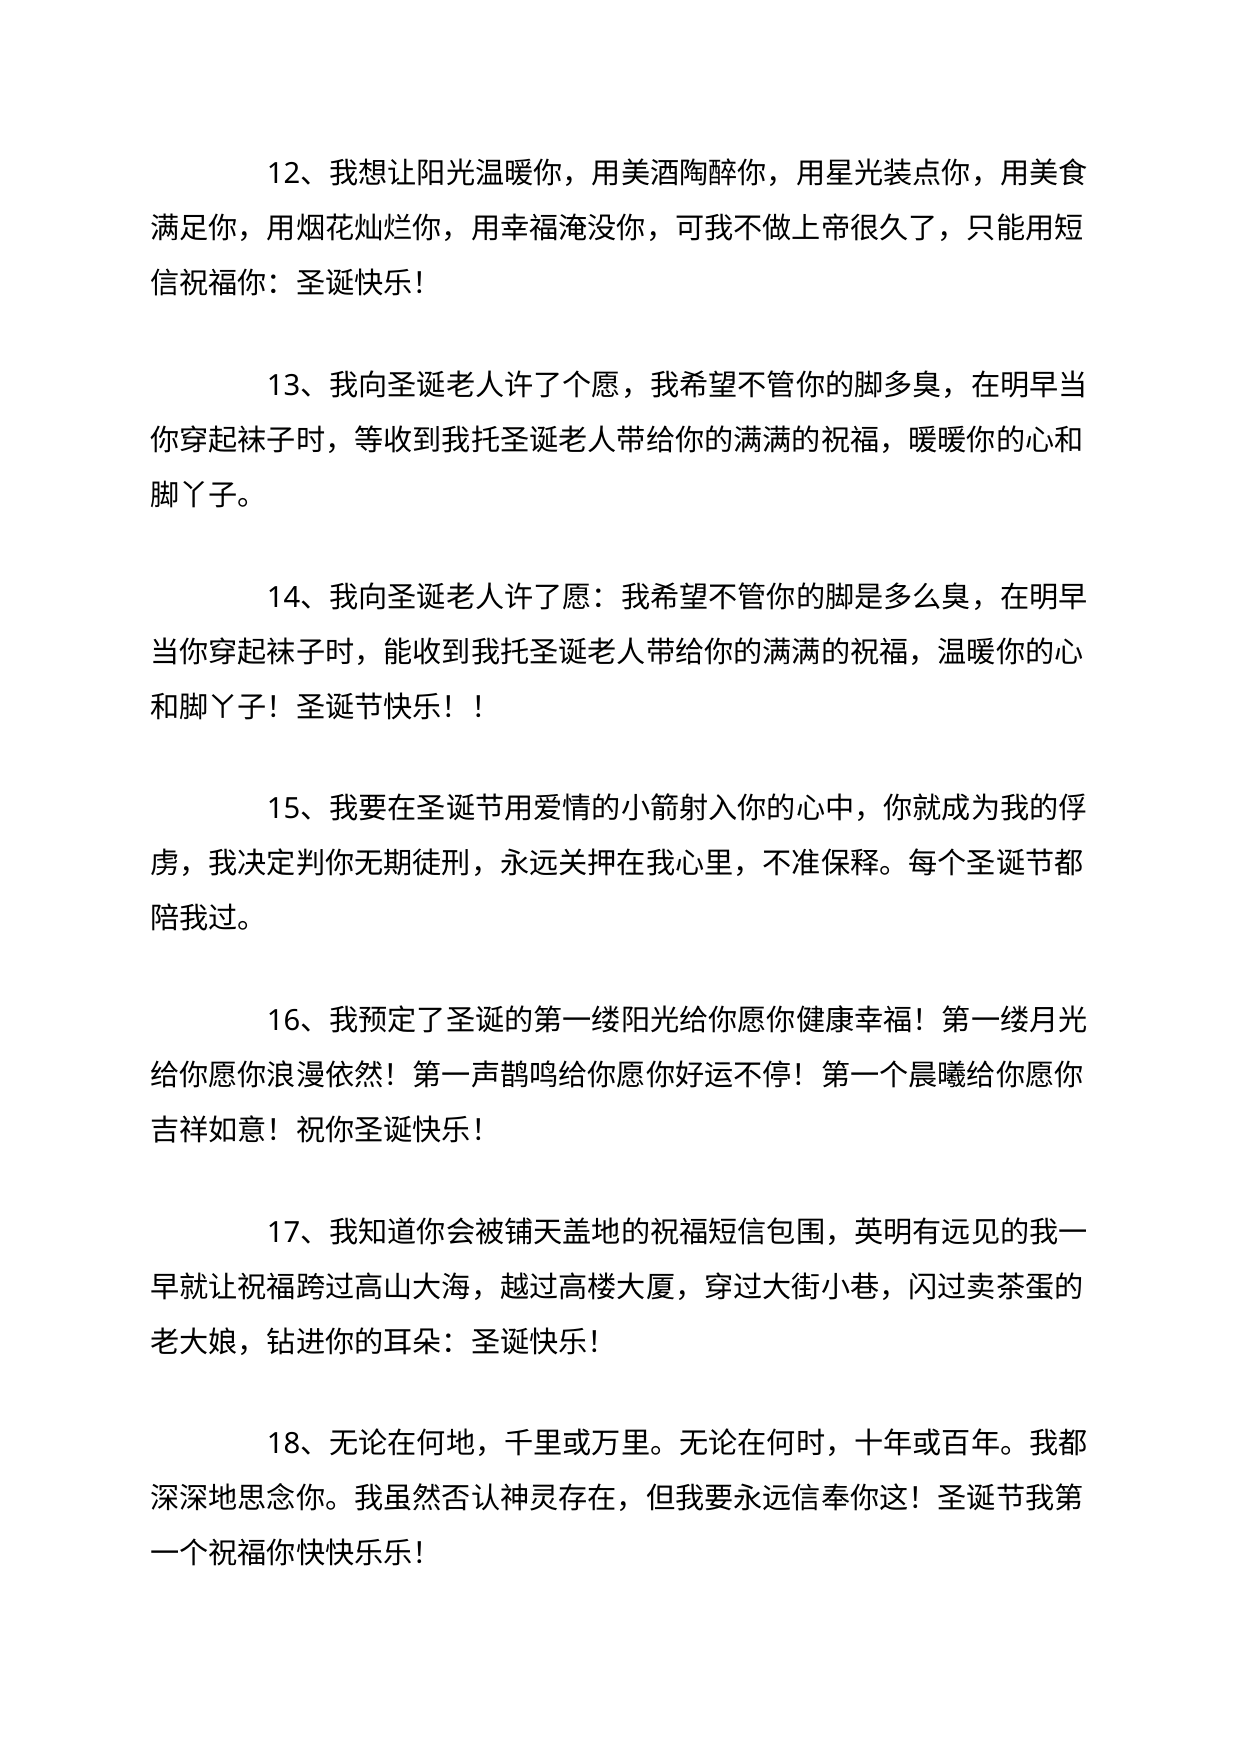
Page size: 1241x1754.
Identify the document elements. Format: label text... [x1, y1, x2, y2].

text 18、无论在何地，千里或万里。无论在何时，十年或百年。我都深深地思念你。我虽然否认神灵存在，但我要永远信奉你这！圣诞节我第一个祝福你快快乐乐！ [150, 1420, 1090, 1572]
text 16、我预定了圣诞的第一缕阳光给你愿你健康幸福！第一缕月光给你愿你浪漫依然！第一声鹊鸣给你愿你好运不停！第一个晨曦给你愿你吉祥如意！祝你圣诞快乐！ [150, 997, 1090, 1149]
text 12、我想让阳光温暖你，用美酒陶醉你，用星光装点你，用美食满足你，用烟花灿烂你，用幸福淹没你，可我不做上帝很久了，只能用短信祝福你：圣诞快乐！ [150, 150, 1090, 302]
text 13、我向圣诞老人许了个愿，我希望不管你的脚多臭，在明早当你穿起袜子时，等收到我托圣诞老人带给你的满满的祝福，暖暖你的心和脚丫子。 [150, 362, 1090, 514]
text 17、我知道你会被铺天盖地的祝福短信包围，英明有远见的我一早就让祝福跨过高山大海，越过高楼大厦，穿过大街小巷，闪过卖茶蛋的老大娘，钻进你的耳朵：圣诞快乐！ [150, 1208, 1090, 1361]
text 15、我要在圣诞节用爱情的小箭射入你的心中，你就成为我的俘虏，我决定判你无期徒刑，永远关押在我心里，不准保释。每个圣诞节都陪我过。 [150, 785, 1090, 937]
text 14、我向圣诞老人许了愿：我希望不管你的脚是多么臭，在明早当你穿起袜子时，能收到我托圣诞老人带给你的满满的祝福，温暖你的心和脚ㄚ子！圣诞节快乐！！ [150, 573, 1090, 726]
